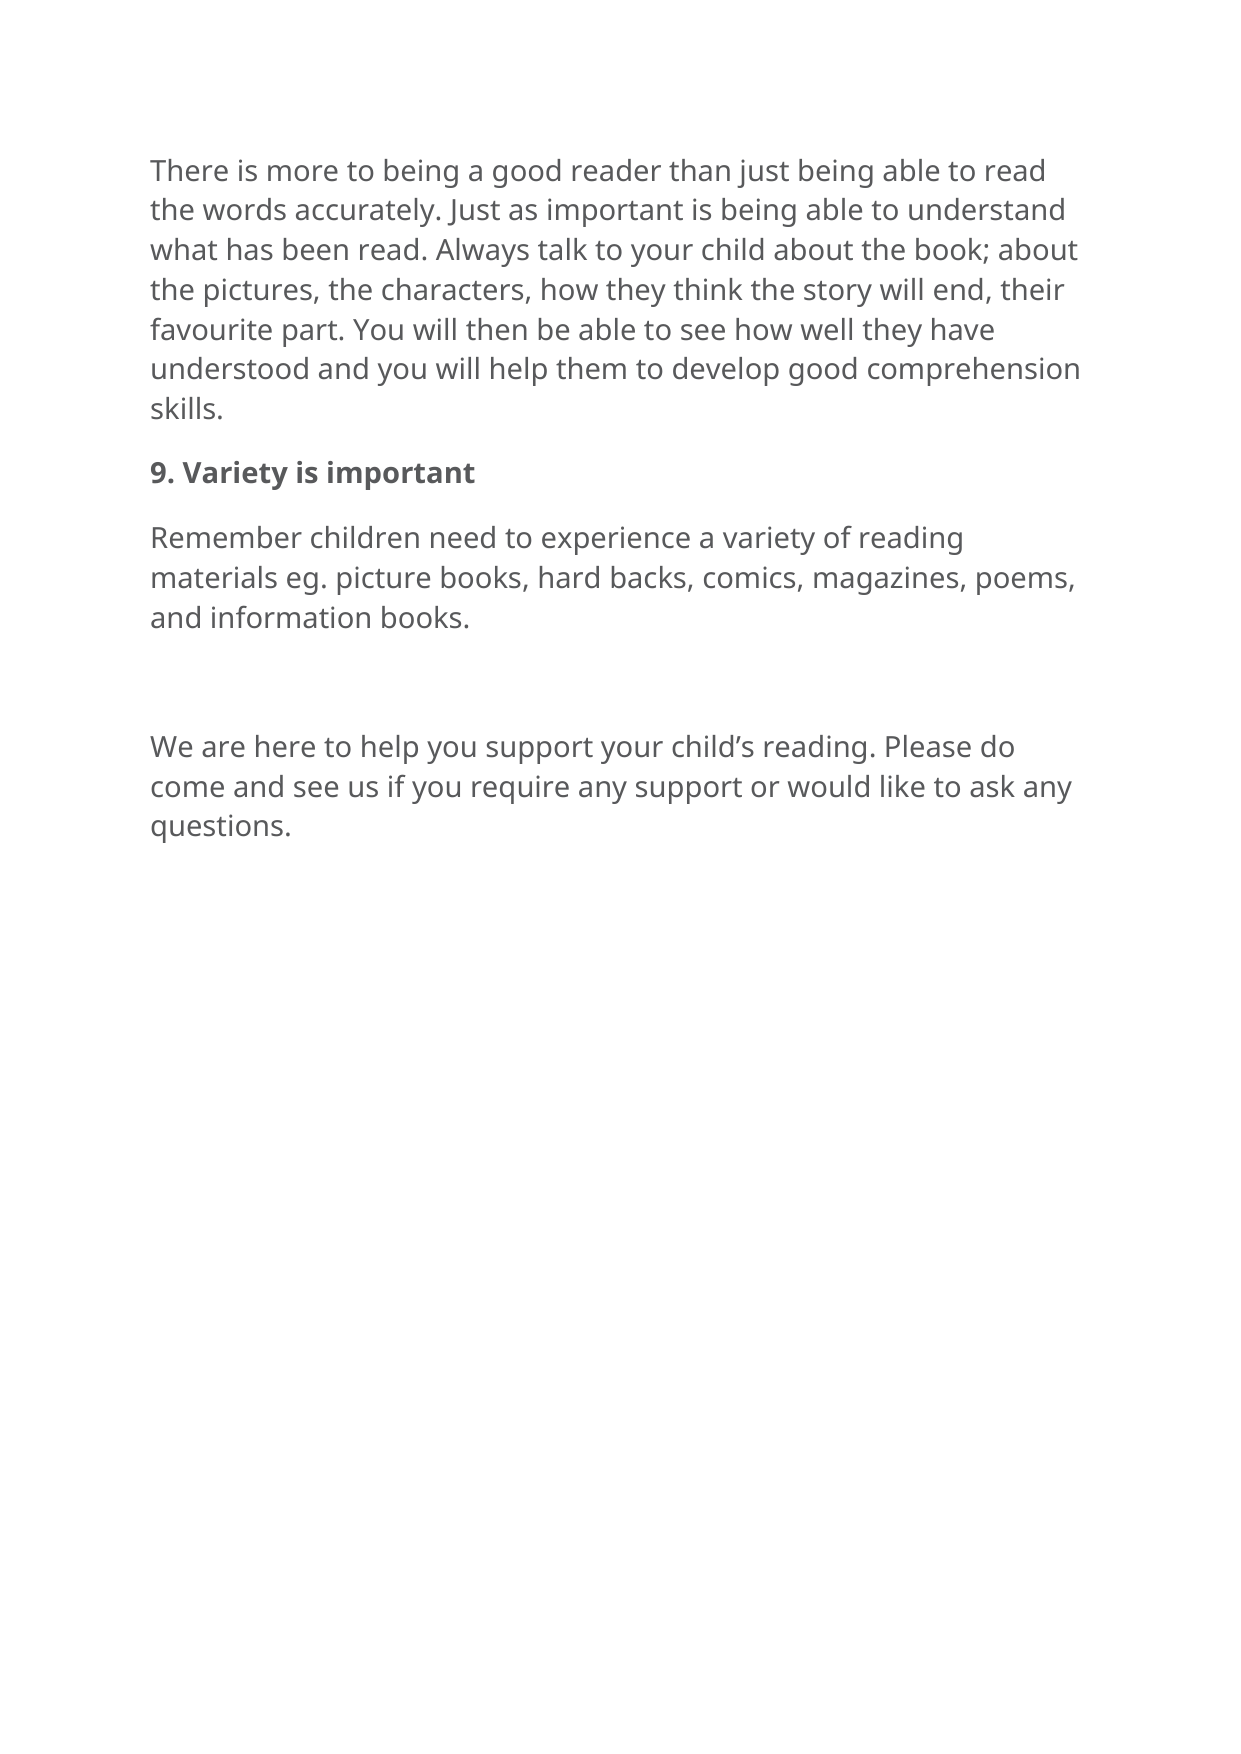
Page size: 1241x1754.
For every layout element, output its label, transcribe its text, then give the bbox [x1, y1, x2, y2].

text There is more to being a good reader than just being able to read the words accurately. Just as important is being able to understand what has been read. Always talk to your child about the book; about the pictures, the characters, how they think the story will end, their favourite part. You will then be able to see how well they have understood and you will help them to develop good comprehension skills. [150, 150, 1090, 428]
text Remember children need to experience a variety of reading materials eg. picture books, hard backs, comics, magazines, poems, and information books. [150, 517, 1090, 637]
text We are here to help you support your child’s reading. Please do come and see us if you require any support or would like to ask any questions. [150, 726, 1090, 845]
text 9. Variety is important [150, 453, 1090, 492]
